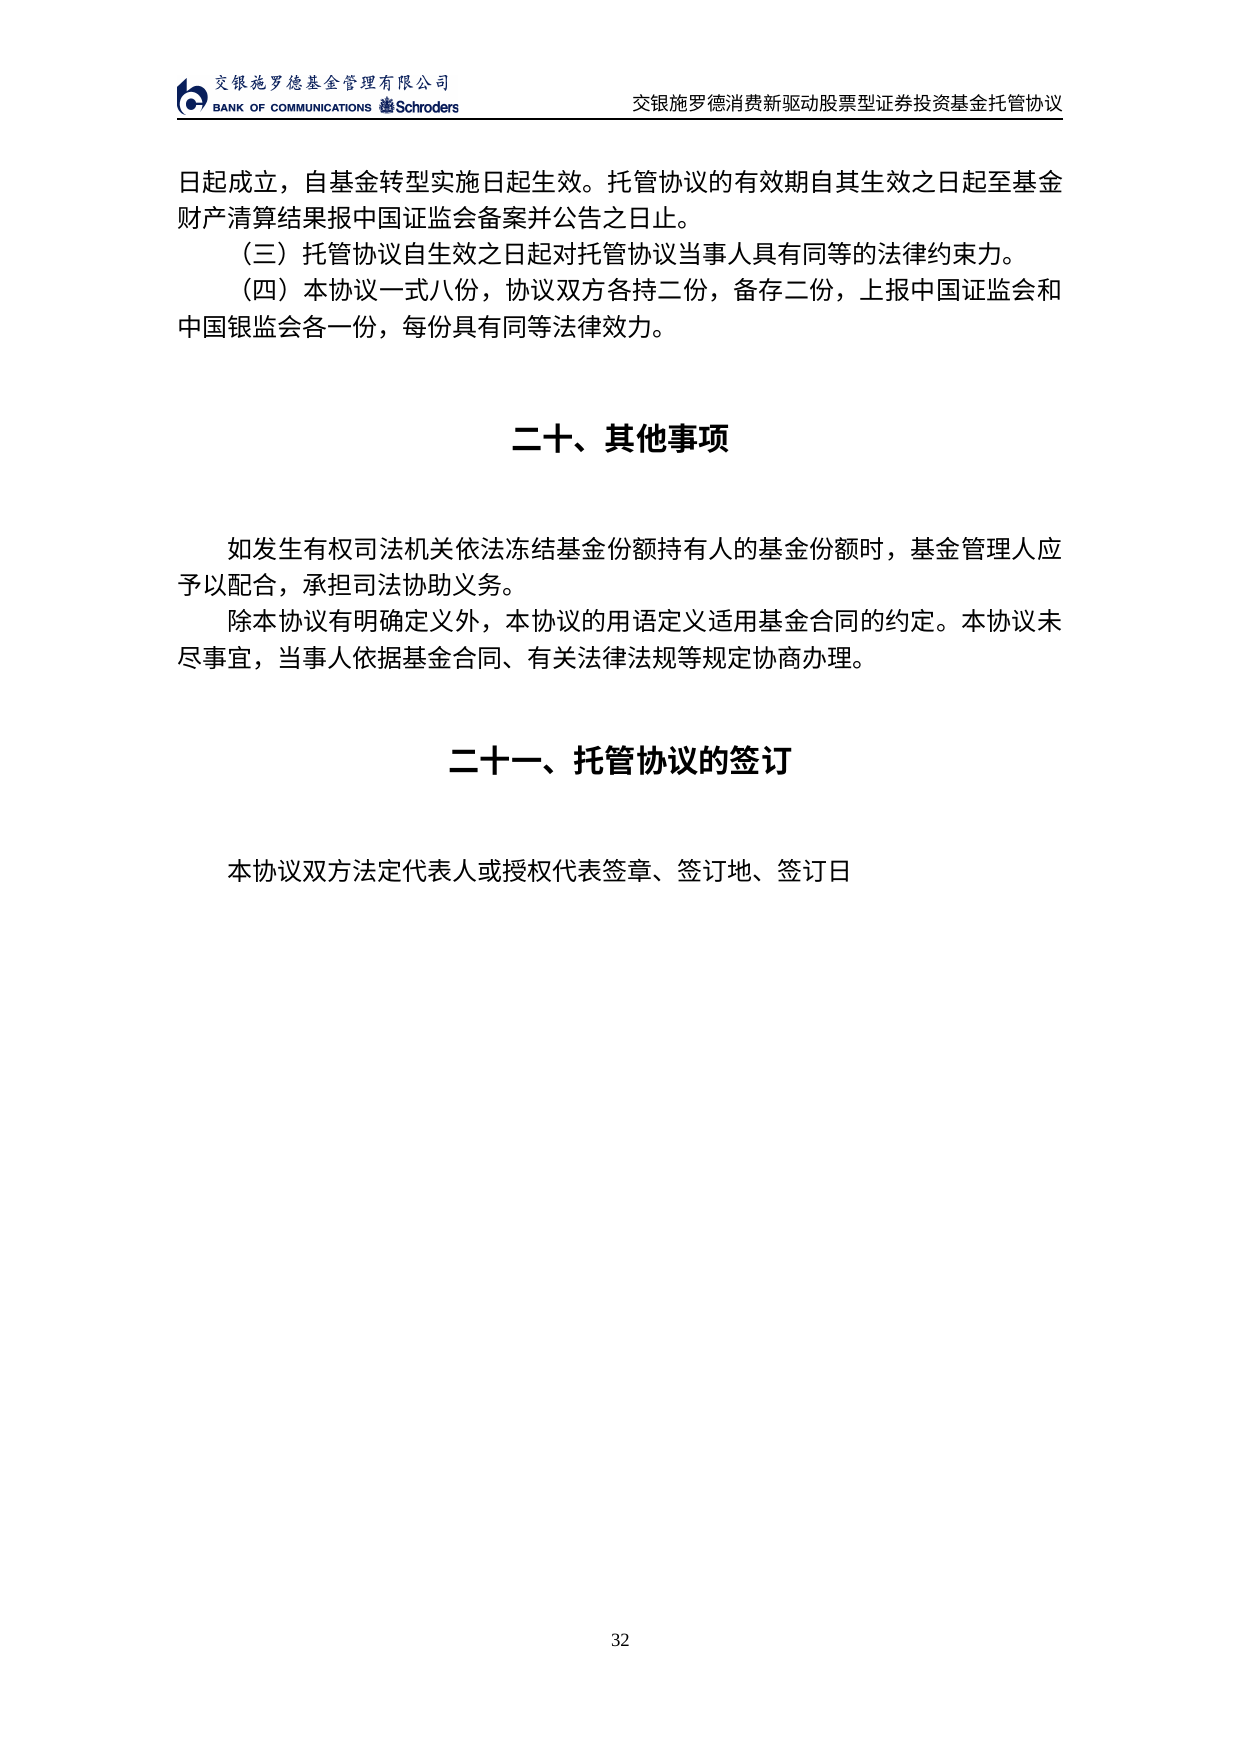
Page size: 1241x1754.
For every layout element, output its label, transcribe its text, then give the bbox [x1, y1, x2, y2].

text （四）本协议一式八份，协议双方各持二份，备存二份，上报中国证监会和中国银监会各一份，每份具有同等法律效力。 [177, 271, 1063, 343]
subtitle 二十一、托管协议的签订 [177, 727, 1063, 792]
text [177, 162, 1063, 234]
text 除本协议有明确定义外，本协议的用语定义适用基金合同的约定。本协议未尽事宜，当事人依据基金合同、有关法律法规等规定协商办理。 [177, 602, 1063, 674]
picture [177, 75, 459, 115]
text 如发生有权司法机关依法冻结基金份额持有人的基金份额时，基金管理人应予以配合，承担司法协助义务。 [177, 529, 1063, 602]
text （三）托管协议自生效之日起对托管协议当事人具有同等的法律约束力。 [177, 234, 1063, 271]
subtitle 二十、其他事项 [177, 404, 1063, 469]
text 本协议双方法定代表人或授权代表签章、签订地、签订日 [177, 852, 1063, 888]
